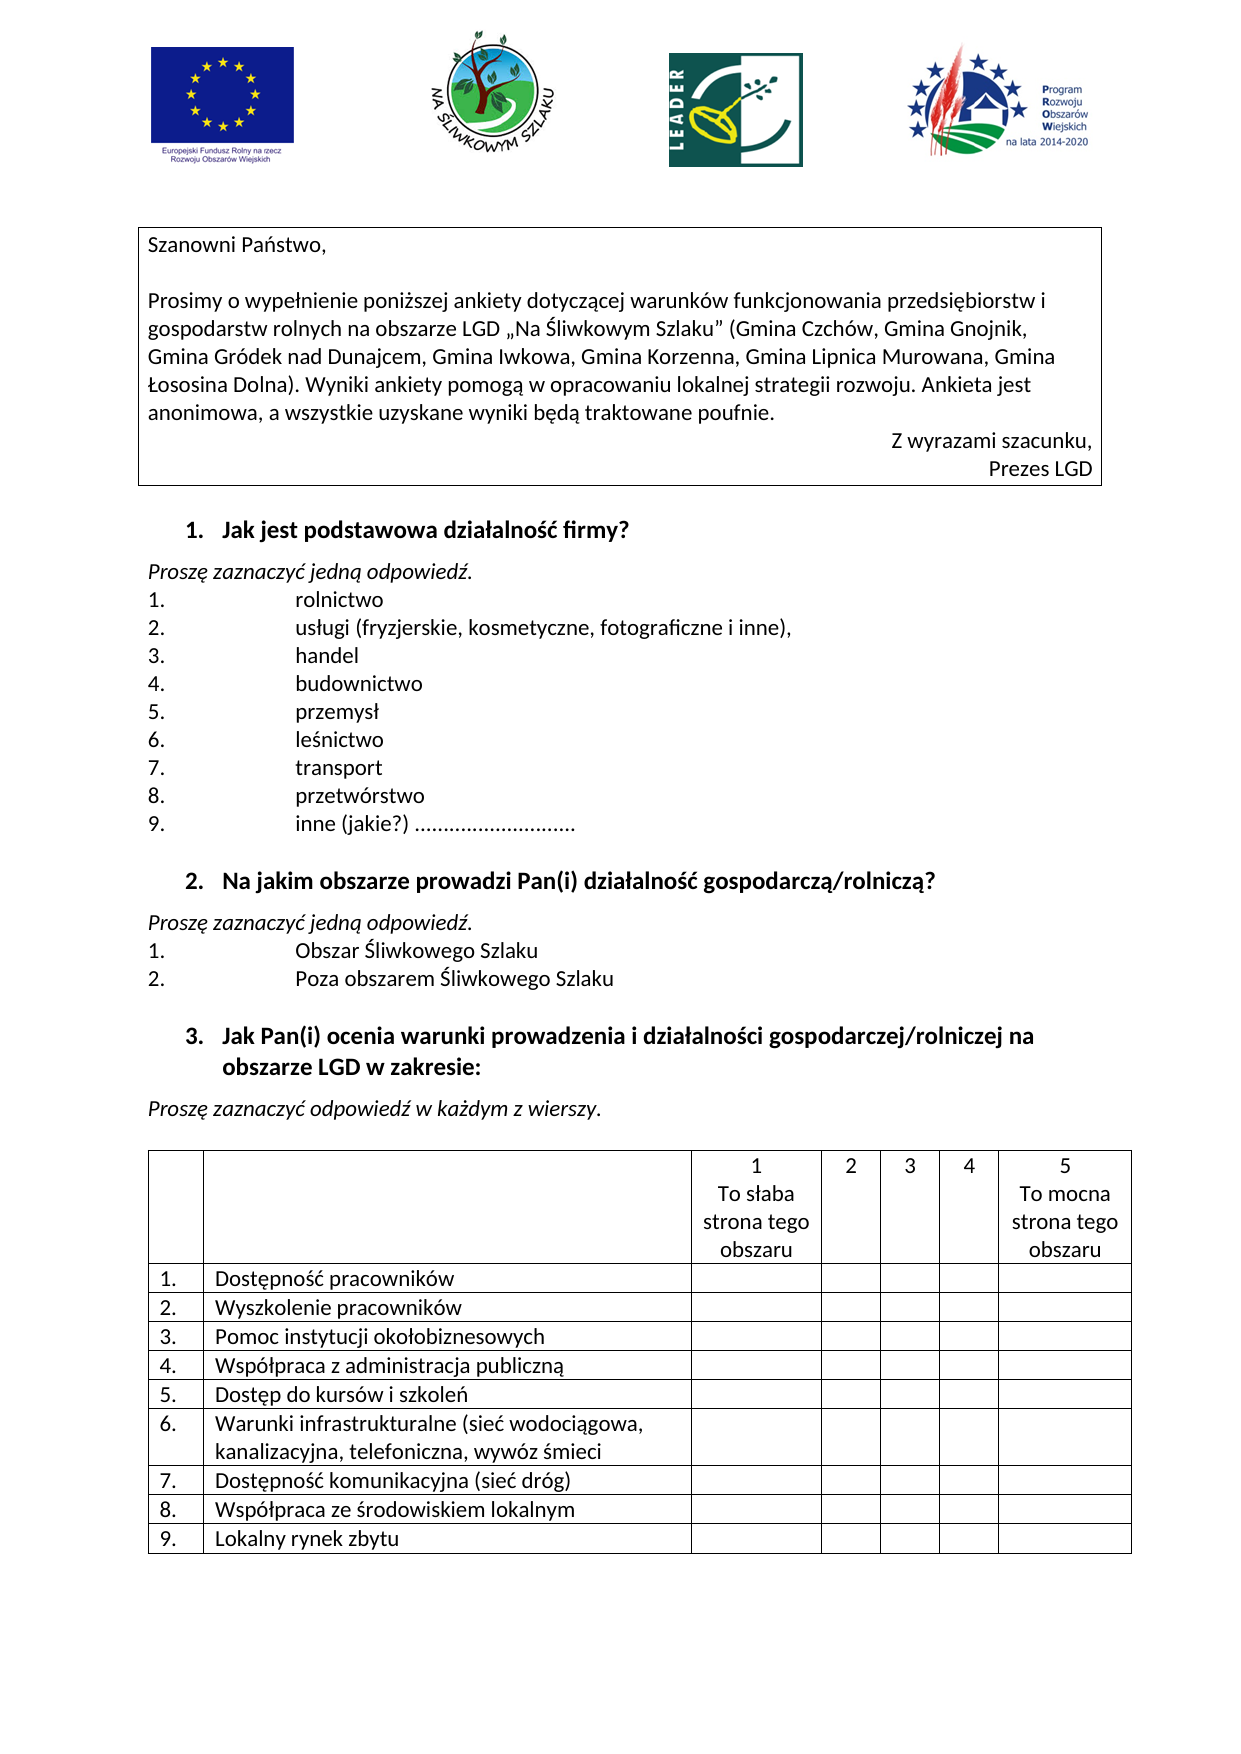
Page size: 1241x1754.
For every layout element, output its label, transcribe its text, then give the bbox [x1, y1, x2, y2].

table_cell Dostęp do kursów i szkoleń [204, 1380, 691, 1408]
table_cell [999, 1351, 1131, 1379]
table_cell Dostępność pracowników [204, 1264, 691, 1292]
table_header 3 [881, 1151, 939, 1263]
table_cell [822, 1322, 880, 1350]
table_cell [940, 1264, 998, 1292]
table_cell [881, 1524, 939, 1552]
table_cell [940, 1380, 998, 1408]
table_cell 5. [149, 1380, 203, 1408]
table_cell Wyszkolenie pracowników [204, 1293, 691, 1321]
table_cell [692, 1322, 821, 1350]
table_cell Współpraca ze środowiskiem lokalnym [204, 1495, 691, 1523]
table_cell 4. [149, 1351, 203, 1379]
table_cell Warunki infrastrukturalne (sieć wodociągowa, kanalizacyjna, telefoniczna, wywóz śmieci [204, 1409, 691, 1465]
text 9. inne (jakie?) ............................ [148, 809, 1093, 837]
table_cell 3. [149, 1322, 203, 1350]
text Proszę zaznaczyć odpowiedź w każdym z wierszy. [148, 1094, 1093, 1122]
table_cell [940, 1293, 998, 1321]
table_cell 2. [149, 1293, 203, 1321]
text 2. Poza obszarem Śliwkowego Szlaku [148, 964, 1093, 992]
text 2. usługi (fryzjerskie, kosmetyczne, fotograficzne i inne), [148, 613, 1093, 641]
table_cell [822, 1495, 880, 1523]
table_cell [692, 1380, 821, 1408]
table_cell [881, 1495, 939, 1523]
table_cell [999, 1466, 1131, 1494]
table_cell Pomoc instytucji okołobiznesowych [204, 1322, 691, 1350]
table_header [149, 1151, 203, 1263]
table_cell [692, 1293, 821, 1321]
table_cell [940, 1466, 998, 1494]
table_cell 9. [149, 1524, 203, 1552]
text 7. transport [148, 753, 1093, 781]
table_cell [822, 1264, 880, 1292]
table_cell 6. [149, 1409, 203, 1465]
text 5. przemysł [148, 697, 1093, 725]
table_cell Dostępność komunikacyjna (sieć dróg) [204, 1466, 691, 1494]
table_cell [881, 1264, 939, 1292]
table_cell [692, 1524, 821, 1552]
subtitle Jak Pan(i) ocenia warunki prowadzenia i działalności gospodarczej/rolniczej na obszarze LGD w zakresie: [185, 1020, 1093, 1081]
text 8. przetwórstwo [148, 781, 1093, 809]
table_cell [881, 1466, 939, 1494]
text 6. leśnictwo [148, 725, 1093, 753]
text Szanowni Państwo, [139, 228, 1101, 258]
table_cell [999, 1380, 1131, 1408]
table_cell [822, 1524, 880, 1552]
text Prezes LGD [139, 451, 1101, 485]
table_cell [692, 1495, 821, 1523]
text Prosimy o wypełnienie poniższej ankiety dotyczącej warunków funkcjonowania przedsiębiorstw i gospodarstw rolnych na obszarze LGD „Na Śliwkowym Szlaku” (Gmina Czchów, Gmina Gnojnik, Gmina Gródek nad Dunajcem, Gmina Iwkowa, Gmina Korzenna, Gmina Lipnica Murowana, Gmina Łososina Dolna). Wyniki ankiety pomogą w opracowaniu lokalnej strategii rozwoju. Ankieta jest anonimowa, a wszystkie uzyskane wyniki będą traktowane poufnie. [148, 286, 1093, 427]
table_cell [881, 1380, 939, 1408]
text 1. Obszar Śliwkowego Szlaku [148, 936, 1093, 964]
text Z wyrazami szacunku, [148, 427, 1093, 451]
table_cell [822, 1380, 880, 1408]
text 3. handel [148, 641, 1093, 669]
table_header 2 [822, 1151, 880, 1263]
text 1. rolnictwo [148, 585, 1093, 613]
table_cell [940, 1524, 998, 1552]
table_cell [999, 1524, 1131, 1552]
table_cell [940, 1322, 998, 1350]
table_cell [822, 1466, 880, 1494]
table_cell [881, 1322, 939, 1350]
table_cell 1. [149, 1264, 203, 1292]
table_cell [822, 1409, 880, 1465]
table_cell [999, 1495, 1131, 1523]
table_cell [940, 1495, 998, 1523]
text Proszę zaznaczyć jedną odpowiedź. [148, 557, 1093, 585]
subtitle Jak jest podstawowa działalność firmy? [185, 514, 1093, 544]
table_cell 8. [149, 1495, 203, 1523]
table_cell [692, 1351, 821, 1379]
table_cell [999, 1322, 1131, 1350]
table_cell [881, 1293, 939, 1321]
text Proszę zaznaczyć jedną odpowiedź. [148, 908, 1093, 936]
table_cell [692, 1264, 821, 1292]
table_cell [692, 1466, 821, 1494]
table_cell [999, 1264, 1131, 1292]
table_cell [940, 1351, 998, 1379]
subtitle Na jakim obszarze prowadzi Pan(i) działalność gospodarczą/rolniczą? [185, 865, 1093, 896]
table_cell Współpraca z administracja publiczną [204, 1351, 691, 1379]
table_header 5 To mocna strona tego obszaru [999, 1151, 1131, 1263]
table_cell [881, 1409, 939, 1465]
text 4. budownictwo [148, 669, 1093, 697]
table_cell [822, 1351, 880, 1379]
table_cell Lokalny rynek zbytu [204, 1524, 691, 1552]
table_cell [999, 1409, 1131, 1465]
table_cell [881, 1351, 939, 1379]
table_cell [940, 1409, 998, 1465]
table_header 4 [940, 1151, 998, 1263]
table_cell [999, 1293, 1131, 1321]
table_cell [822, 1293, 880, 1321]
table_header [204, 1151, 691, 1263]
table_cell [692, 1409, 821, 1465]
table_header 1 To słaba strona tego obszaru [692, 1151, 821, 1263]
table_cell 7. [149, 1466, 203, 1494]
picture [147, 29, 1093, 172]
